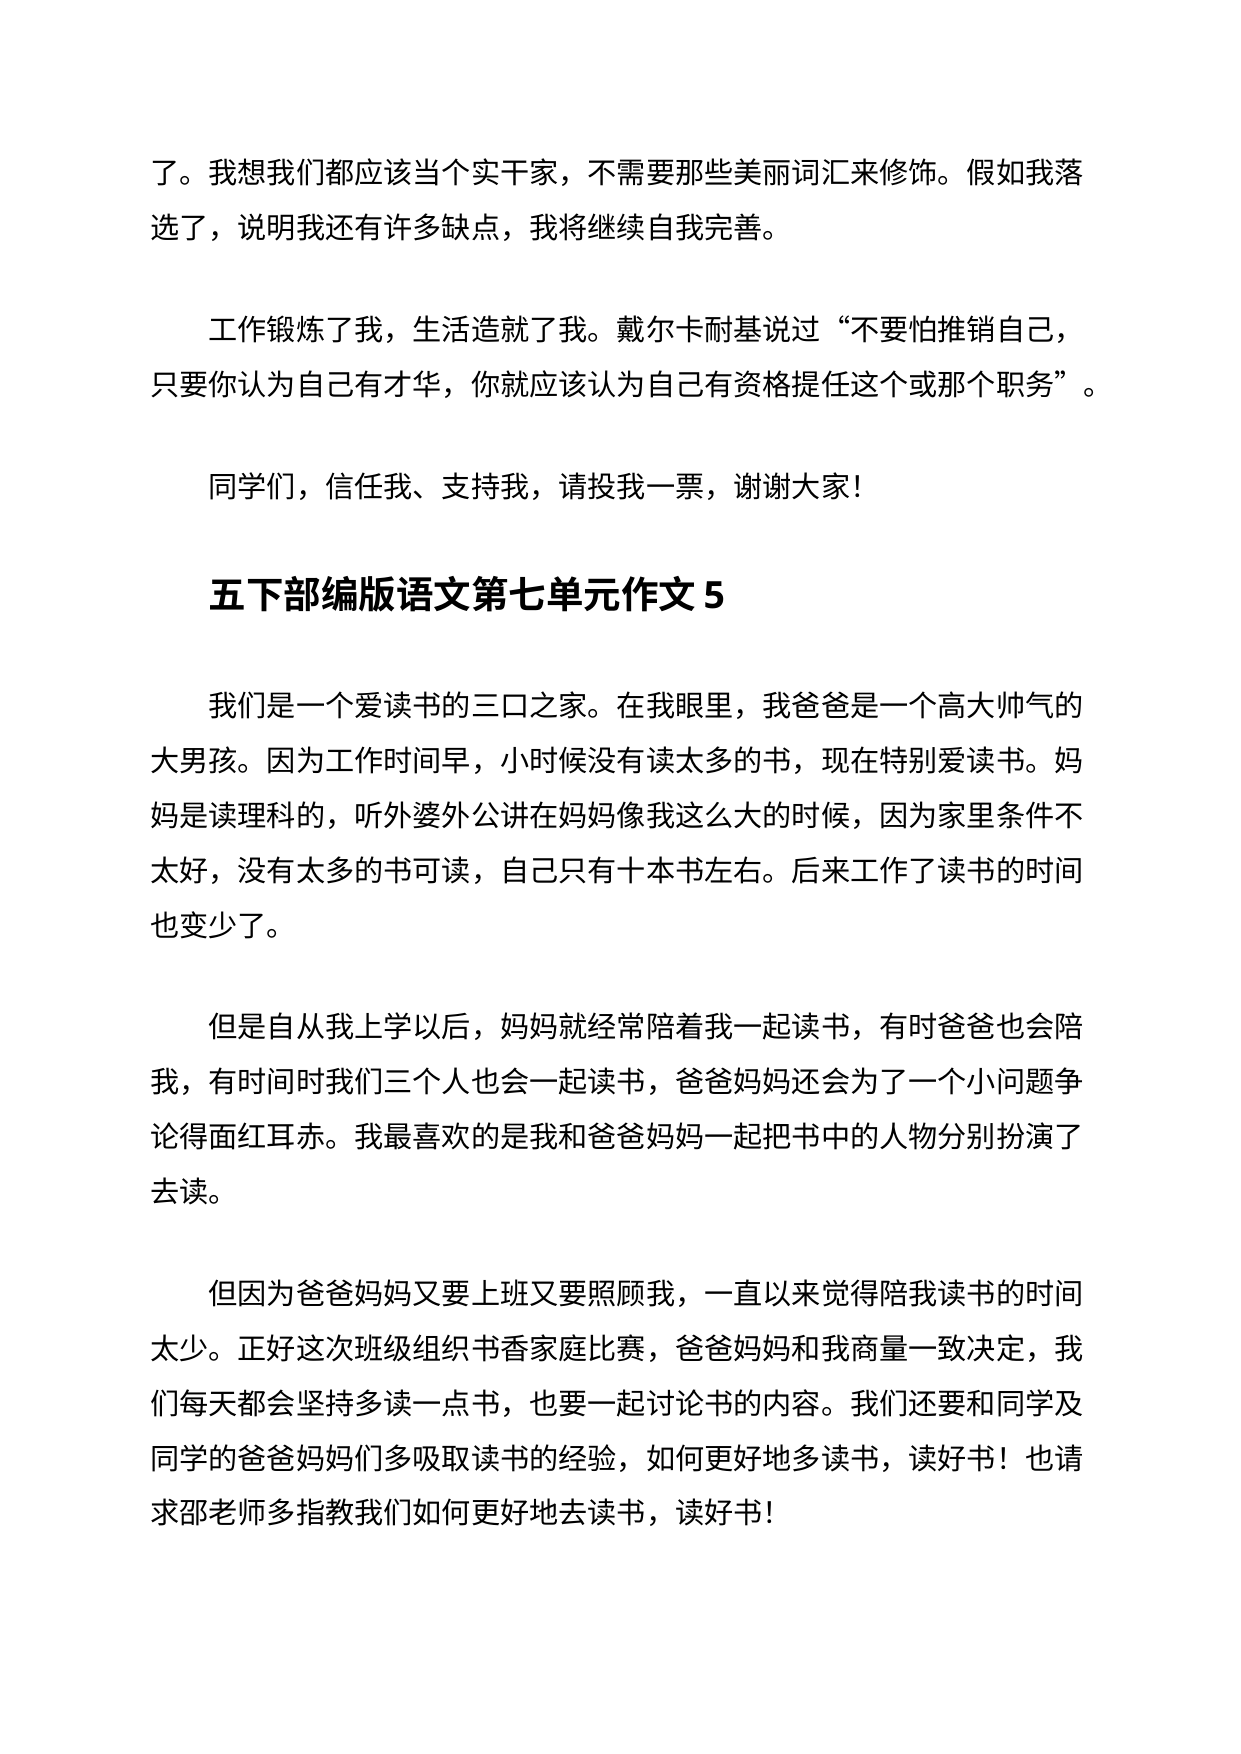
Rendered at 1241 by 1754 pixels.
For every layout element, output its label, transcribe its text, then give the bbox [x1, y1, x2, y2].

text 五下部编版语文第七单元作文5 [150, 565, 1090, 619]
text 同学们，信任我、支持我，请投我一票，谢谢大家！ [150, 463, 1090, 506]
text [150, 150, 1090, 247]
text 我们是一个爱读书的三口之家。在我眼里，我爸爸是一个高大帅气的大男孩。因为工作时间早，小时候没有读太多的书，现在特别爱读书。妈妈是读理科的，听外婆外公讲在妈妈像我这么大的时候，因为家里条件不太好，没有太多的书可读，自己只有十本书左右。后来工作了读书的时间也变少了。 [150, 683, 1090, 944]
text 但因为爸爸妈妈又要上班又要照顾我，一直以来觉得陪我读书的时间太少。正好这次班级组织书香家庭比赛，爸爸妈妈和我商量一致决定，我们每天都会坚持多读一点书，也要一起讨论书的内容。我们还要和同学及同学的爸爸妈妈们多吸取读书的经验，如何更好地多读书，读好书！也请求邵老师多指教我们如何更好地去读书，读好书！ [150, 1271, 1090, 1532]
text 但是自从我上学以后，妈妈就经常陪着我一起读书，有时爸爸也会陪我，有时间时我们三个人也会一起读书，爸爸妈妈还会为了一个小问题争论得面红耳赤。我最喜欢的是我和爸爸妈妈一起把书中的人物分别扮演了去读。 [150, 1004, 1090, 1211]
text 工作锻炼了我，生活造就了我。戴尔卡耐基说过“不要怕推销自己，只要你认为自己有才华，你就应该认为自己有资格提任这个或那个职务”。 [150, 307, 1090, 404]
